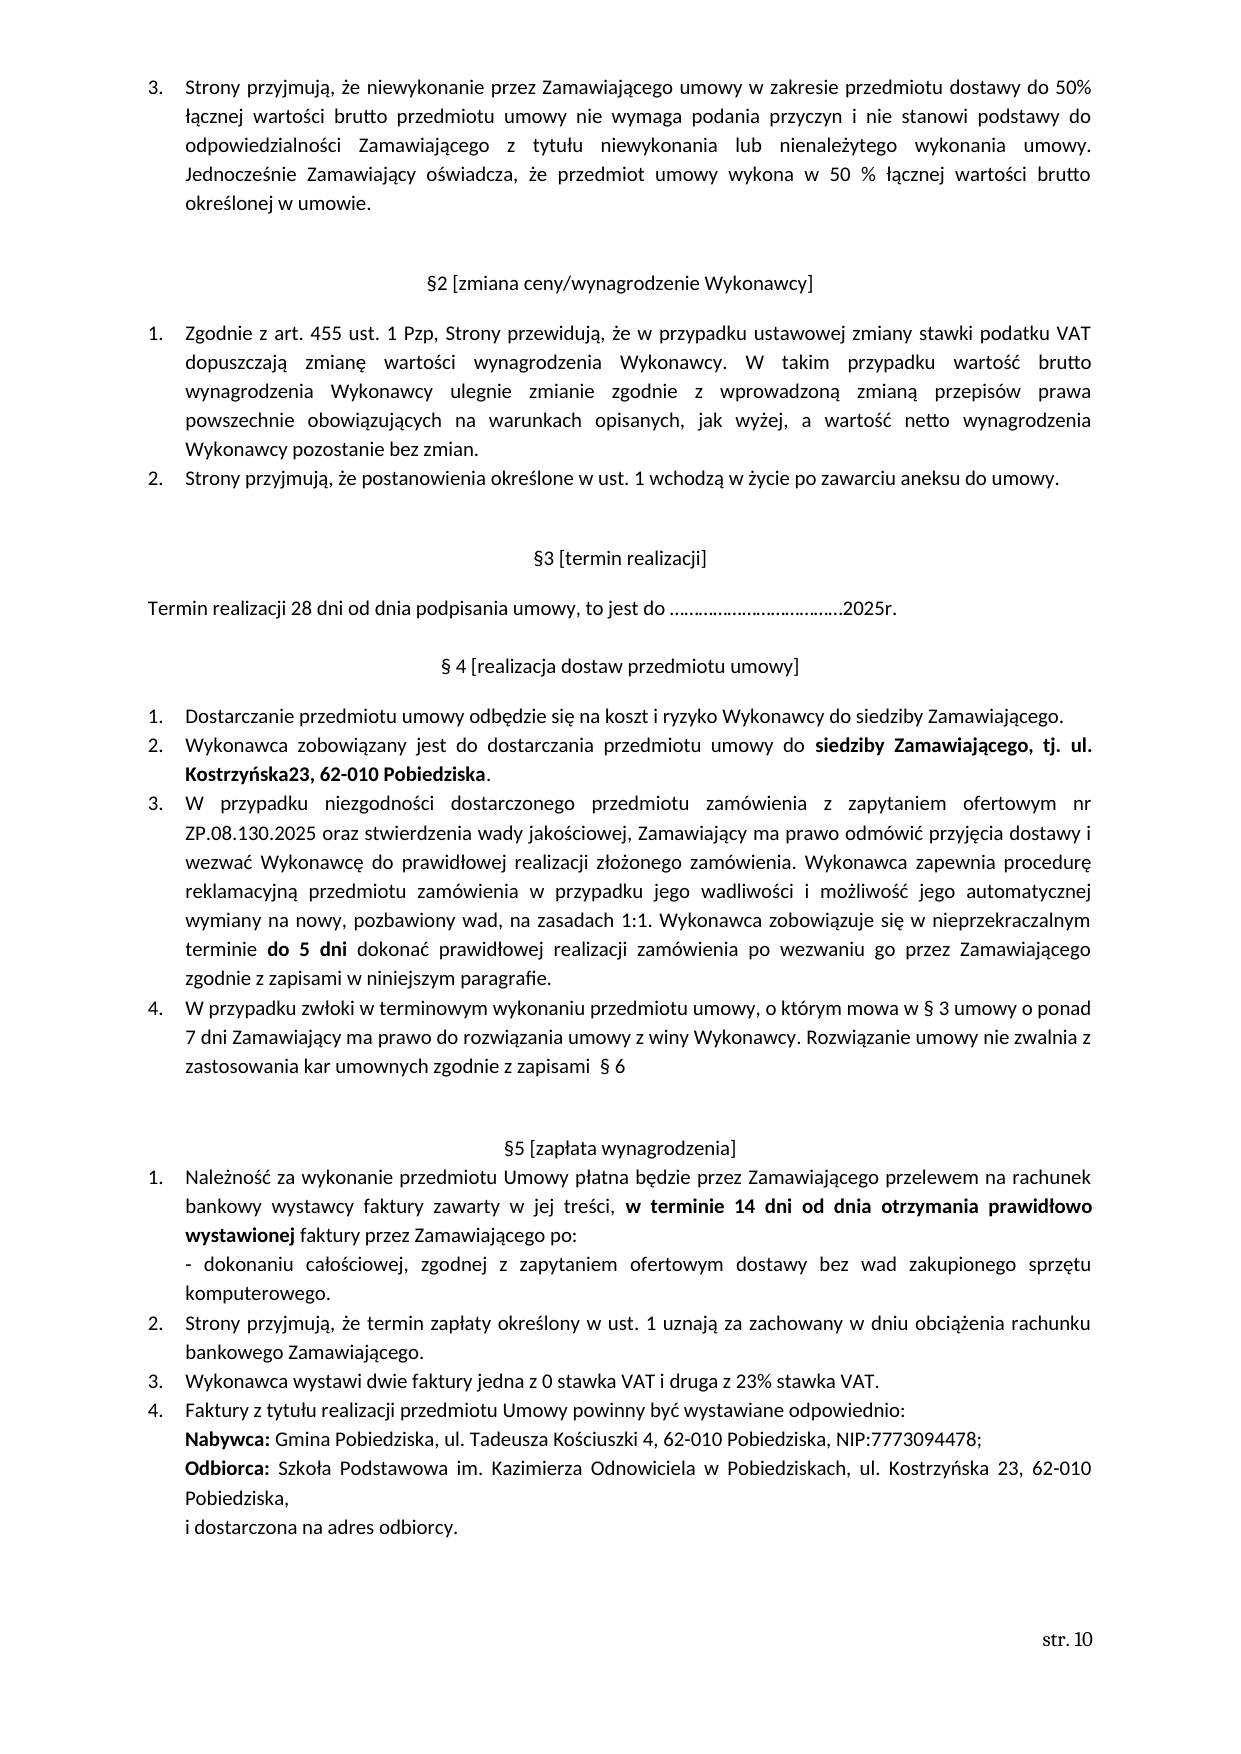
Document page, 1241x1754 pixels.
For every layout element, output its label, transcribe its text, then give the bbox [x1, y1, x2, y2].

list Wykonawca wystawi dwie faktury jedna z 0 stawka VAT i druga z 23% stawka VAT. [148, 1368, 1093, 1393]
list Faktury z tytułu realizacji przedmiotu Umowy powinny być wystawiane odpowiednio: [148, 1397, 1093, 1423]
text i dostarczona na adres odbiorcy. [185, 1514, 1093, 1539]
list Strony przyjmują, że niewykonanie przez Zamawiającego umowy w zakresie przedmiotu dostawy do 50% łącznej wartości brutto przedmiotu umowy nie wymaga podania przyczyn i nie stanowi podstawy do odpowiedzialności Zamawiającego z tytułu niewykonania lub nienależytego wykonania umowy. Jednocześnie Zamawiający oświadcza, że przedmiot umowy wykona w 50 % łącznej wartości brutto określonej w umowie. [148, 74, 1093, 216]
list Wykonawca zobowiązany jest do dostarczania przedmiotu umowy do siedziby Zamawiającego, tj. ul. Kostrzyńska23, 62-010 Pobiedziska. [148, 732, 1093, 787]
text §5 [zapłata wynagrodzenia] [148, 1135, 1093, 1160]
text Termin realizacji 28 dni od dnia podpisania umowy, to jest do ………………………………2025r. [148, 595, 1093, 620]
list Dostarczanie przedmiotu umowy odbędzie się na koszt i ryzyko Wykonawcy do siedziby Zamawiającego. [148, 703, 1093, 728]
list W przypadku niezgodności dostarczonego przedmiotu zamówienia z zapytaniem ofertowym nr ZP.08.130.2025 oraz stwierdzenia wady jakościowej, Zamawiający ma prawo odmówić przyjęcia dostawy i wezwać Wykonawcę do prawidłowej realizacji złożonego zamówienia. Wykonawca zapewnia procedurę reklamacyjną przedmiotu zamówienia w przypadku jego wadliwości i możliwość jego automatycznej wymiany na nowy, pozbawiony wad, na zasadach 1:1. Wykonawca zobowiązuje się w nieprzekraczalnym terminie do 5 dni dokonać prawidłowej realizacji zamówienia po wezwaniu go przez Zamawiającego zgodnie z zapisami w niniejszym paragrafie. [148, 791, 1093, 991]
text §3 [termin realizacji] [148, 545, 1093, 570]
text Odbiorca: Szkoła Podstawowa im. Kazimierza Odnowiciela w Pobiedziskach, ul. Kostrzyńska 23, 62-010 Pobiedziska, [185, 1456, 1093, 1510]
text §2 [zmiana ceny/wynagrodzenie Wykonawcy] [148, 270, 1093, 295]
text - dokonaniu całościowej, zgodnej z zapytaniem ofertowym dostawy bez wad zakupionego sprzętu komputerowego. [185, 1251, 1093, 1306]
list Należność za wykonanie przedmiotu Umowy płatna będzie przez Zamawiającego przelewem na rachunek bankowy wystawcy faktury zawarty w jej treści, w terminie 14 dni od dnia otrzymania prawidłowo wystawionej faktury przez Zamawiającego po: [148, 1164, 1093, 1248]
text § 4 [realizacja dostaw przedmiotu umowy] [148, 653, 1093, 678]
list W przypadku zwłoki w terminowym wykonaniu przedmiotu umowy, o którym mowa w § 3 umowy o ponad 7 dni Zamawiający ma prawo do rozwiązania umowy z winy Wykonawcy. Rozwiązanie umowy nie zwalnia z zastosowania kar umownych zgodnie z zapisami § 6 [148, 995, 1093, 1078]
list Strony przyjmują, że postanowienia określone w ust. 1 wchodzą w życie po zawarciu aneksu do umowy. [148, 466, 1093, 491]
list Zgodnie z art. 455 ust. 1 Pzp, Strony przewidują, że w przypadku ustawowej zmiany stawki podatku VAT dopuszczają zmianę wartości wynagrodzenia Wykonawcy. W takim przypadku wartość brutto wynagrodzenia Wykonawcy ulegnie zmianie zgodnie z wprowadzoną zmianą przepisów prawa powszechnie obowiązujących na warunkach opisanych, jak wyżej, a wartość netto wynagrodzenia Wykonawcy pozostanie bez zmian. [148, 320, 1093, 462]
text Nabywca: Gmina Pobiedziska, ul. Tadeusza Kościuszki 4, 62-010 Pobiedziska, NIP:7773094478; [185, 1426, 1093, 1452]
list Strony przyjmują, że termin zapłaty określony w ust. 1 uznają za zachowany w dniu obciążenia rachunku bankowego Zamawiającego. [148, 1310, 1093, 1364]
